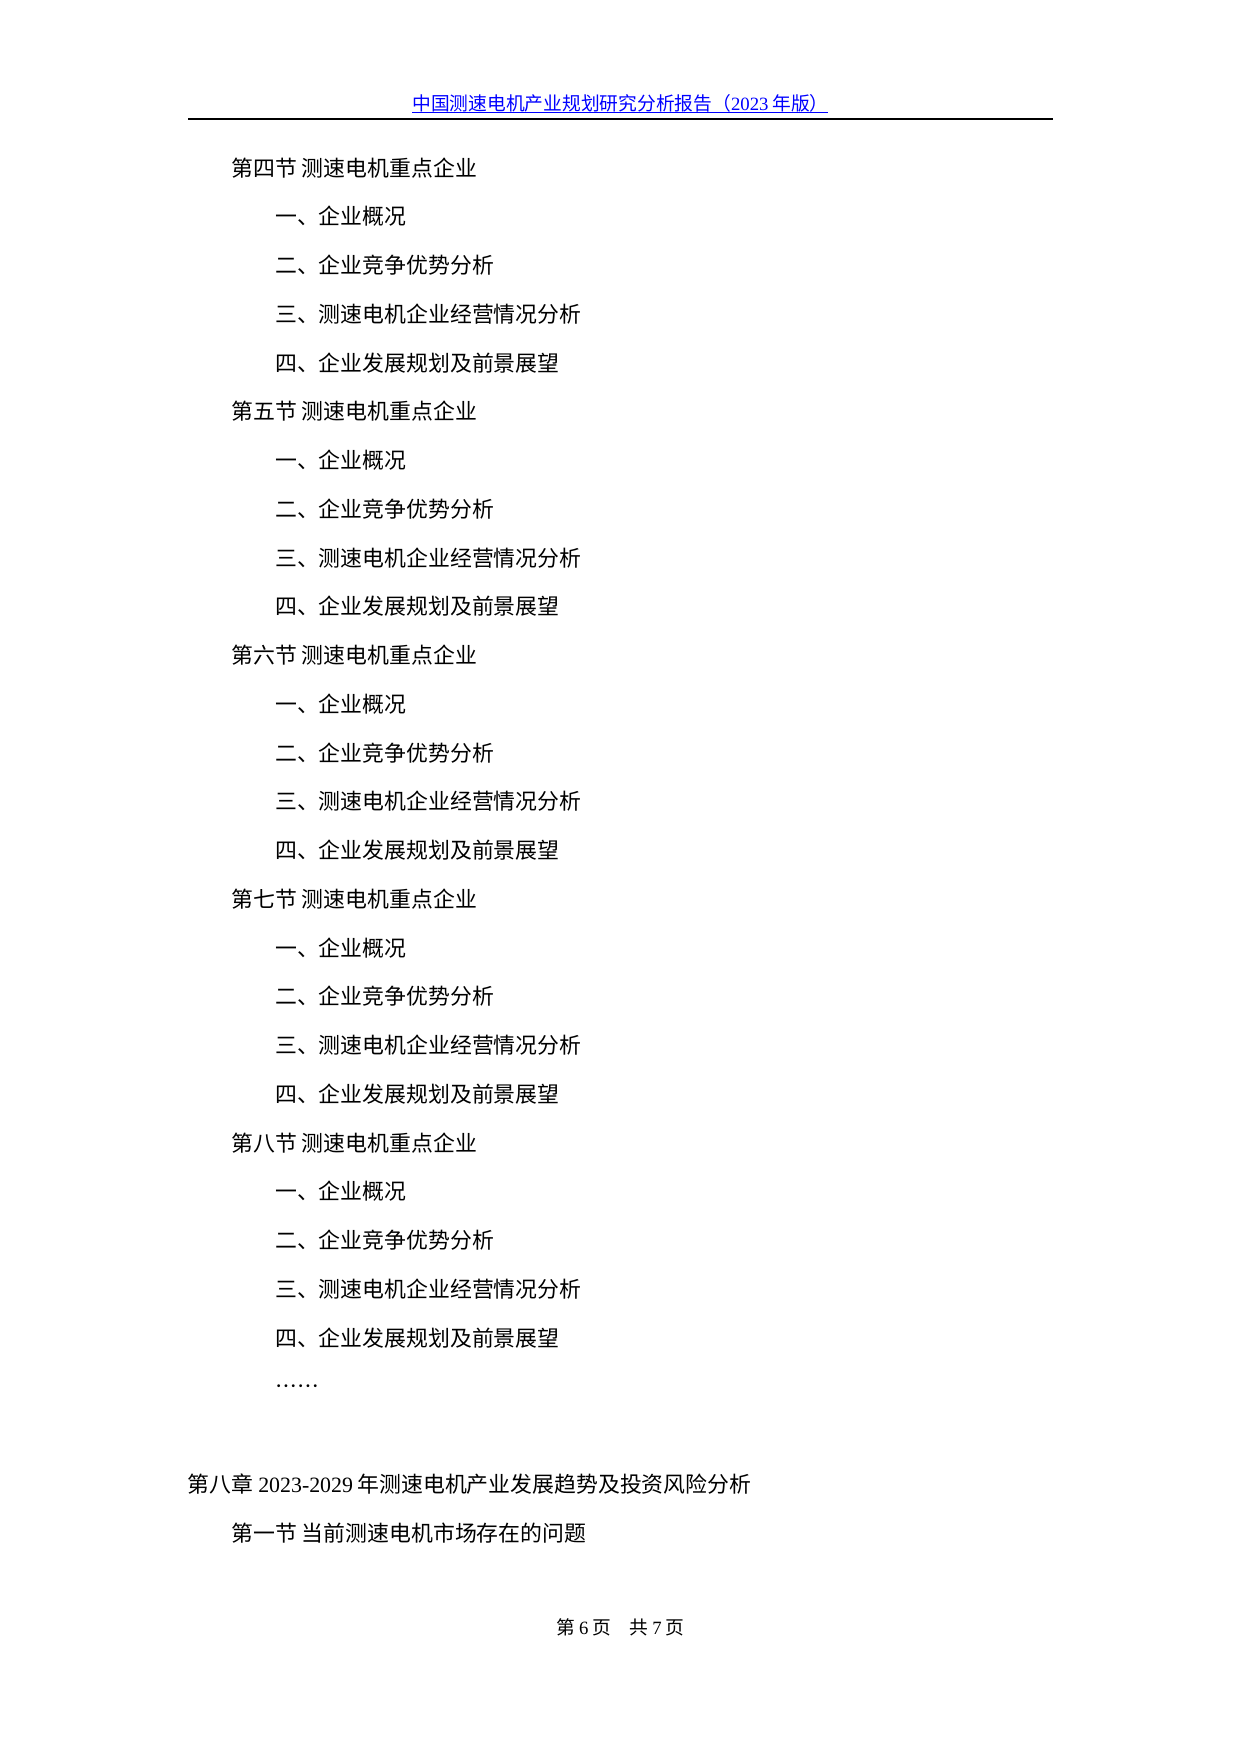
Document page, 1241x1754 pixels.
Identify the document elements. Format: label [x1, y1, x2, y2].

text [187, 150, 1053, 1548]
